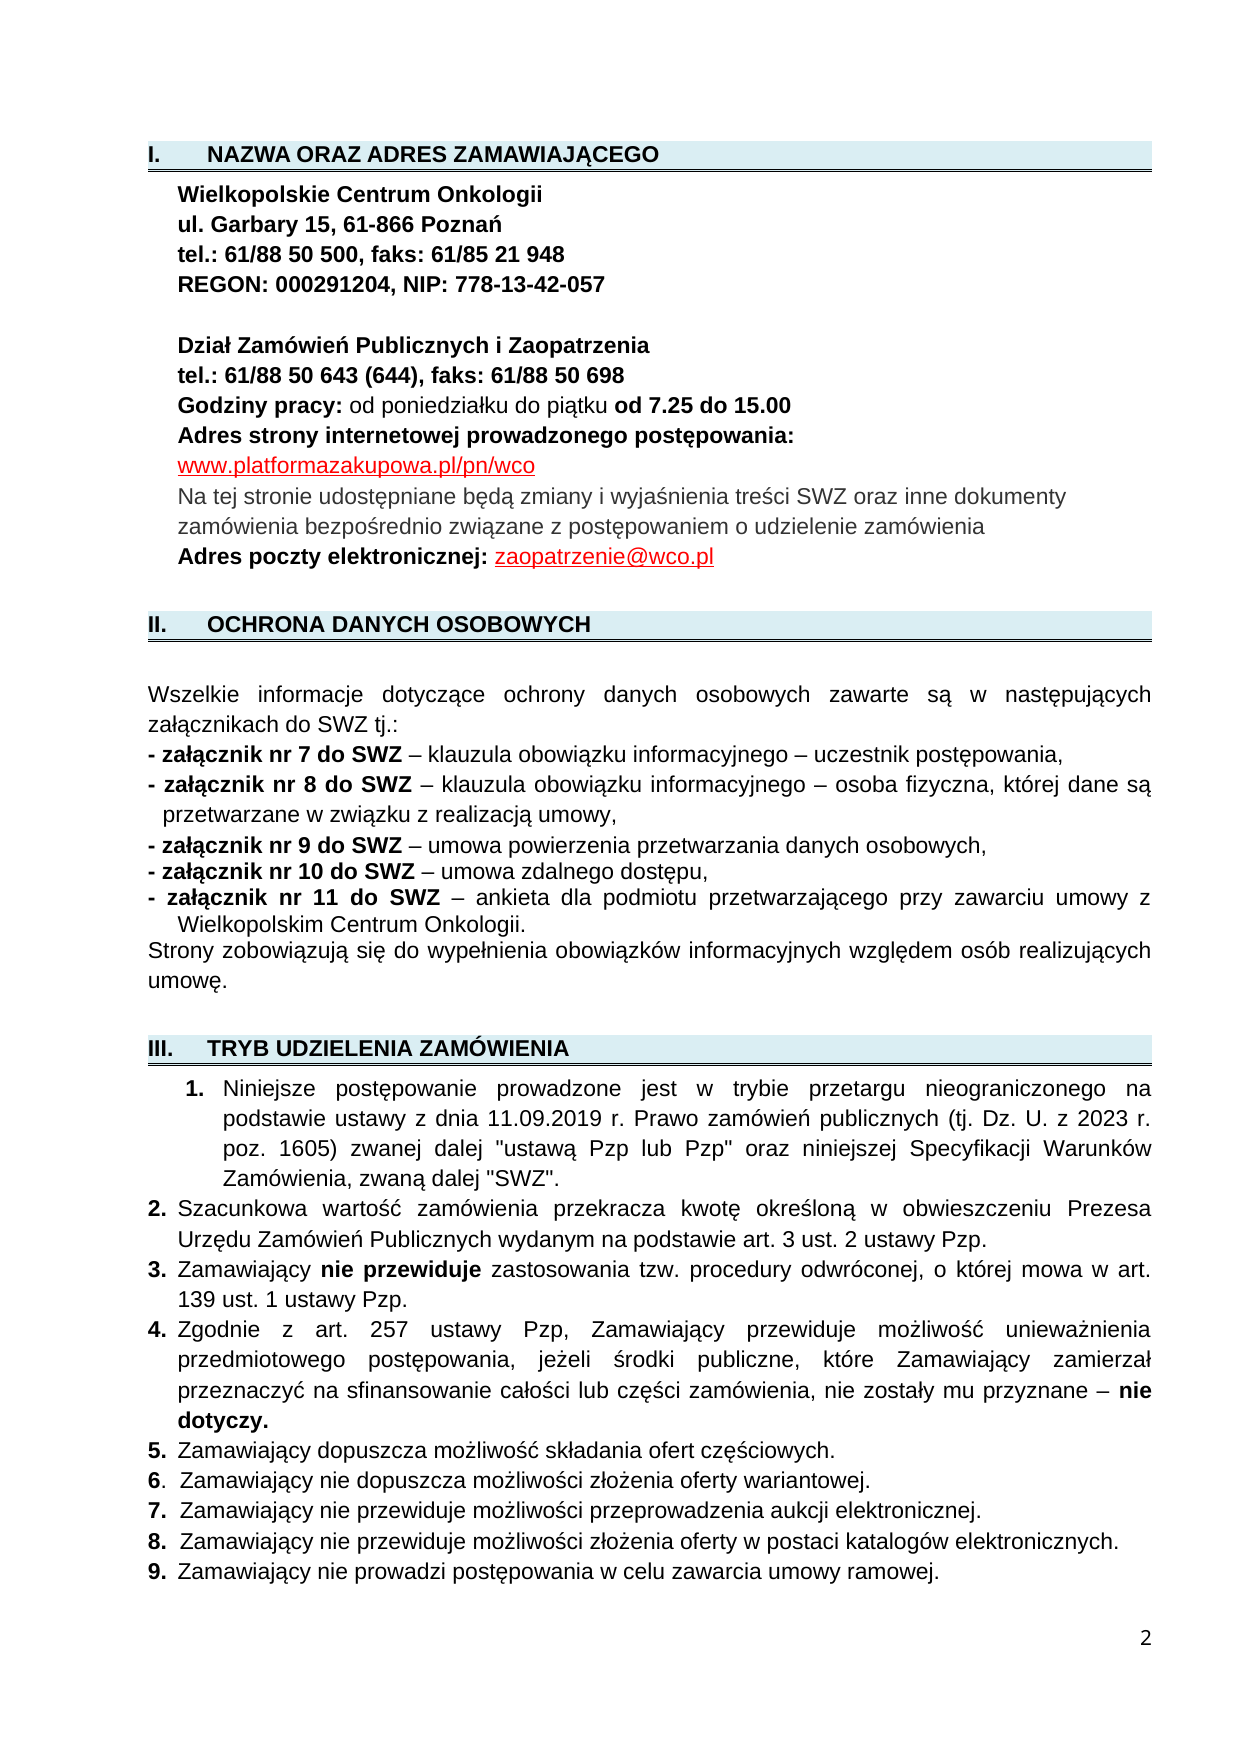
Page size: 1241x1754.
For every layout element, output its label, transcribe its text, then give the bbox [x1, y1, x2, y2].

text I. NAZWA ORAZ ADRES ZAMAWIAJĄCEGO [148, 141, 1152, 169]
text Adres strony internetowej prowadzonego postępowania: www.platformazakupowa.pl/pn/wco [177, 422, 1152, 479]
text Adres poczty elektronicznej: zaopatrzenie@wco.pl [177, 543, 1152, 569]
text Na tej stronie udostępniane będą zmiany i wyjaśnienia treści SWZ oraz inne dokumenty zamówienia bezpośrednio związane z postępowaniem o udzielenie zamówienia [177, 483, 1152, 539]
text 2. Szacunkowa wartość zamówienia przekracza kwotę określoną w obwieszczeniu Prezesa Urzędu Zamówień Publicznych wydanym na podstawie art. 3 ust. 2 ustawy Pzp. [148, 1195, 1152, 1252]
text 6. Zamawiający nie dopuszcza możliwości złożenia oferty wariantowej. [148, 1467, 1152, 1493]
text Dział Zamówień Publicznych i Zaopatrzenia [177, 332, 1152, 358]
text II. OCHRONA DANYCH OSOBOWYCH [148, 611, 1152, 639]
text 8. Zamawiający nie przewiduje możliwości złożenia oferty w postaci katalogów elektronicznych. [148, 1528, 1152, 1554]
text - załącznik nr 9 do SWZ – umowa powierzenia przetwarzania danych osobowych, [148, 832, 1152, 858]
text tel.: 61/88 50 643 (644), faks: 61/88 50 698 [177, 362, 1152, 388]
text tel.: 61/88 50 500, faks: 61/85 21 948 [177, 241, 1152, 267]
text - załącznik nr 10 do SWZ – umowa zdalnego dostępu, [148, 858, 1152, 884]
text REGON: 000291204, NIP: 778-13-42-057 [177, 271, 1152, 297]
text 7. Zamawiający nie przewiduje możliwości przeprowadzenia aukcji elektronicznej. [148, 1497, 1152, 1524]
text Godziny pracy: od poniedziałku do piątku od 7.25 do 15.00 [177, 392, 1152, 418]
text III. TRYB UDZIELENIA ZAMÓWIENIA [148, 1035, 1152, 1063]
text Strony zobowiązują się do wypełnienia obowiązków informacyjnych względem osób realizujących umowę. [148, 937, 1152, 993]
text 5. Zamawiający dopuszcza możliwość składania ofert częściowych. [148, 1437, 1152, 1463]
text - załącznik nr 7 do SWZ – klauzula obowiązku informacyjnego – uczestnik postępowania, [148, 741, 1152, 767]
text ul. Garbary 15, 61-866 Poznań [177, 211, 1152, 237]
text 3. Zamawiający nie przewiduje zastosowania tzw. procedury odwróconej, o której mowa w art. 139 ust. 1 ustawy Pzp. [148, 1256, 1152, 1312]
text - załącznik nr 8 do SWZ – klauzula obowiązku informacyjnego – osoba fizyczna, której dane są przetwarzane w związku z realizacją umowy, [148, 771, 1152, 828]
text Wszelkie informacje dotyczące ochrony danych osobowych zawarte są w następujących załącznikach do SWZ tj.: [148, 681, 1152, 737]
text Wielkopolskie Centrum Onkologii [177, 181, 1152, 207]
list Niniejsze postępowanie prowadzone jest w trybie przetargu nieograniczonego na podstawie ustawy z dnia 11.09.2019 r. Prawo zamówień publicznych (tj. Dz. U. z 2023 r. poz. 1605) zwanej dalej "ustawą Pzp lub Pzp" oraz niniejszej Specyfikacji Warunków Zamówienia, zwaną dalej "SWZ". [185, 1074, 1152, 1191]
text 9. Zamawiający nie prowadzi postępowania w celu zawarcia umowy ramowej. [148, 1558, 1152, 1584]
text - załącznik nr 11 do SWZ – ankieta dla podmiotu przetwarzającego przy zawarciu umowy z Wielkopolskim Centrum Onkologii. [148, 884, 1152, 937]
text 4. Zgodnie z art. 257 ustawy Pzp, Zamawiający przewiduje możliwość unieważnienia przedmiotowego postępowania, jeżeli środki publiczne, które Zamawiający zamierzał przeznaczyć na sfinansowanie całości lub części zamówienia, nie zostały mu przyznane – nie dotyczy. [148, 1316, 1152, 1433]
